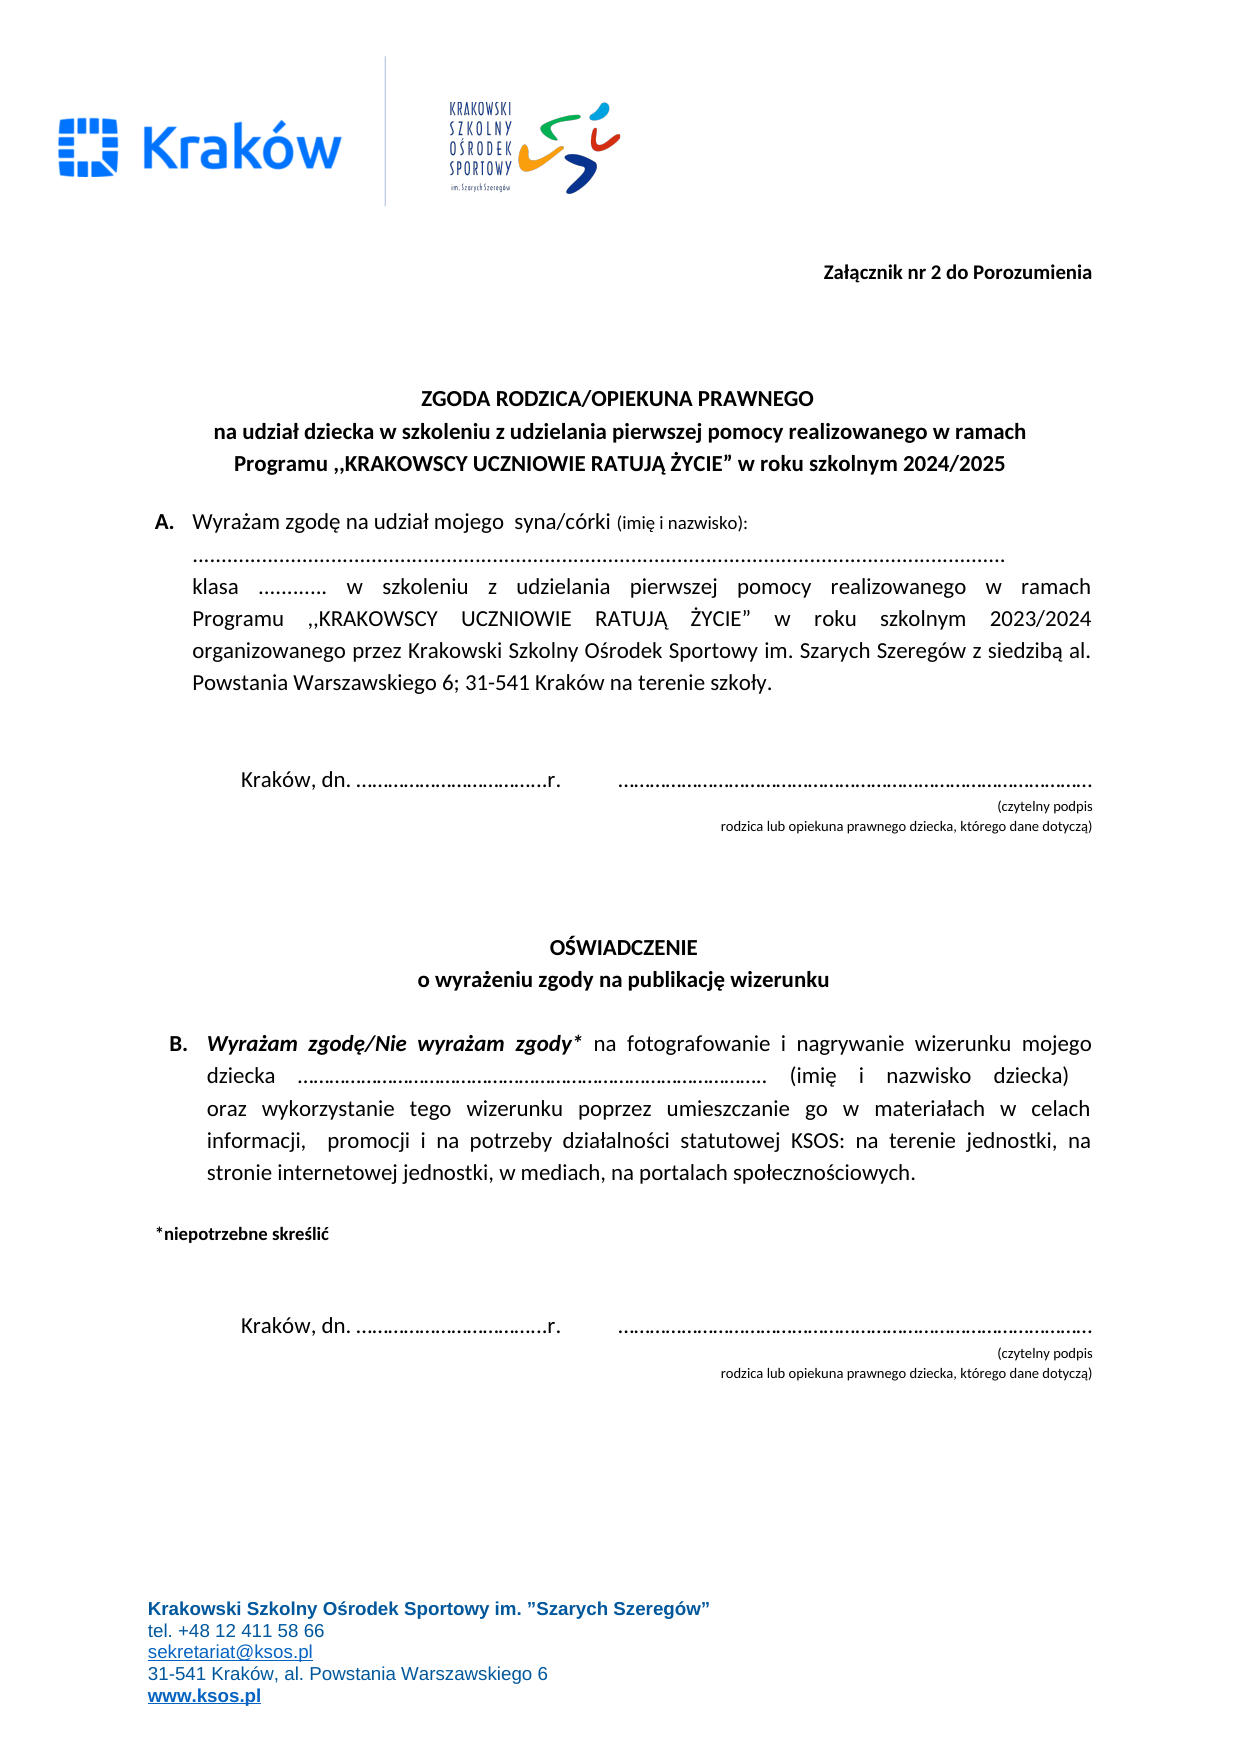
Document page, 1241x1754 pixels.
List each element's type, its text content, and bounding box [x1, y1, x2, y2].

list Wyrażam zgodę na udział mojego syna/córki (imię i nazwisko): [154, 507, 1093, 536]
text rodzica lub opiekuna prawnego dziecka, którego dane dotyczą) [154, 1364, 1093, 1382]
text OŚWIADCZENIE [154, 933, 1093, 961]
text rodzica lub opiekuna prawnego dziecka, którego dane dotyczą) [154, 818, 1093, 835]
list Wyrażam zgodę/Nie wyrażam zgody* na fotografowanie i nagrywanie wizerunku mojego dziecka …………………………………………………………………………….. (imię i nazwisko dziecka) oraz wykorzystanie tego wizerunku poprzez umieszczanie go w materiałach w celach informacji, promocji i na potrzeby działalności statutowej KSOS: na terenie jednostki, na stronie internetowej jednostki, w mediach, na portalach społecznościowych. [169, 1029, 1093, 1186]
picture [0, 0, 352, 177]
text (czytelny podpis [154, 797, 1093, 815]
text (czytelny podpis [154, 1344, 1093, 1362]
picture [450, 102, 621, 194]
text klasa ............ w szkoleniu z udzielania pierwszej pomocy realizowanego w ramach Programu ,,KRAKOWSCY UCZNIOWIE RATUJĄ ŻYCIE” w roku szkolnym 2023/2024 organizowanego przez Krakowski Szkolny Ośrodek Sportowy im. Szarych Szeregów z siedzibą al. Powstania Warszawskiego 6; 31-541 Kraków na terenie szkoły. [192, 572, 1093, 696]
text Kraków, dn. ……………………………...r. ……………………………………………………………………………… [154, 765, 1093, 793]
text o wyrażeniu zgody na publikację wizerunku [154, 965, 1093, 993]
text *niepotrzebne skreślić [154, 1223, 1093, 1246]
text ZGODA RODZICA/OPIEKUNA PRAWNEGO na udział dziecka w szkoleniu z udzielania pierwszej pomocy realizowanego w ramach Programu ,,KRAKOWSCY UCZNIOWIE RATUJĄ ŻYCIE” w roku szkolnym 2024/2025 [148, 384, 1093, 477]
list ............................................................................................................................................. [192, 540, 1093, 568]
text Kraków, dn. ……………………………...r. ……………………………………………………………………………… [154, 1312, 1093, 1340]
text Załącznik nr 2 do Porozumienia [148, 259, 1093, 284]
